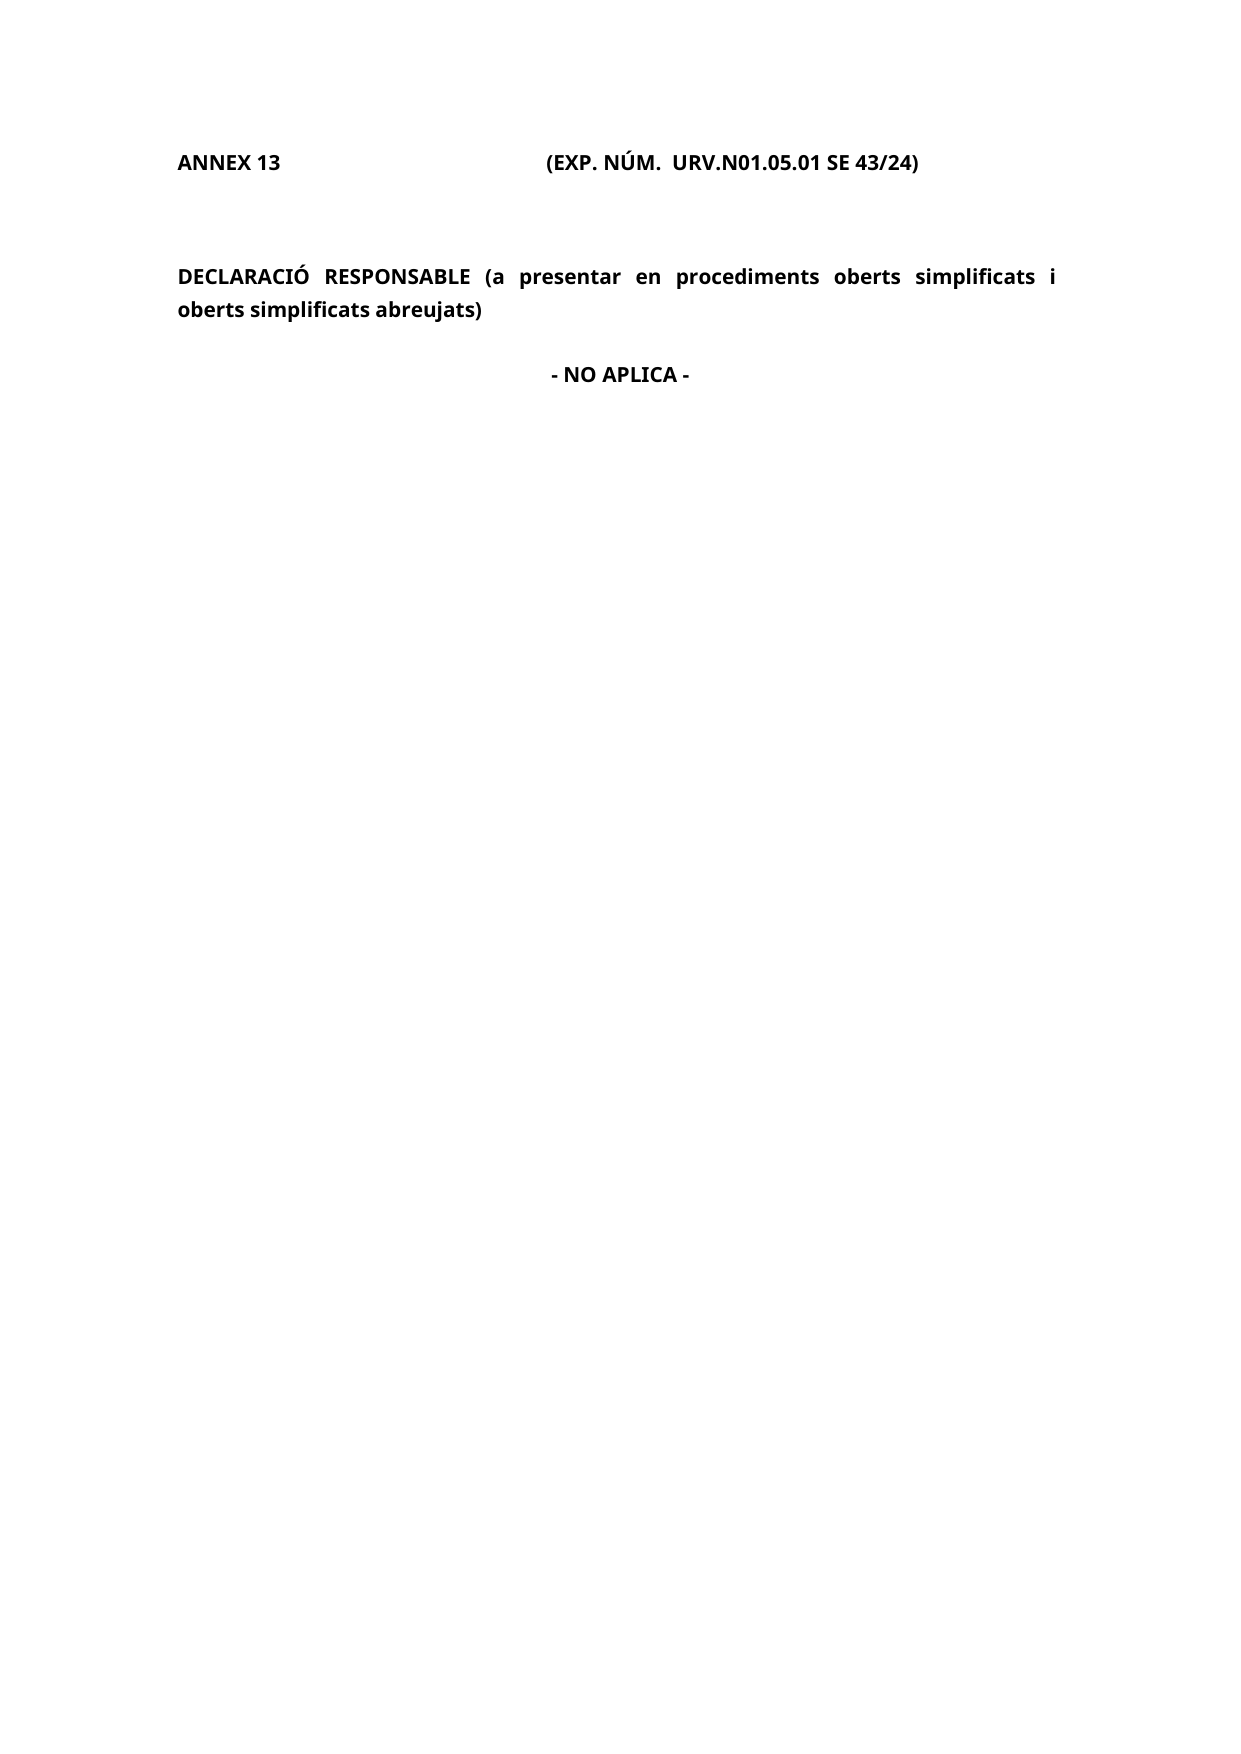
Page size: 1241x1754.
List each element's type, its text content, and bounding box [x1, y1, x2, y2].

text DECLARACIÓ RESPONSABLE (a presentar en procediments oberts simplificats i oberts simplificats abreujats) [177, 262, 1057, 323]
text ANNEX 13 (EXP. NÚM. URV.N01.05.01 SE 43/24) [177, 148, 1063, 176]
text - NO APLICA - [177, 360, 1063, 388]
